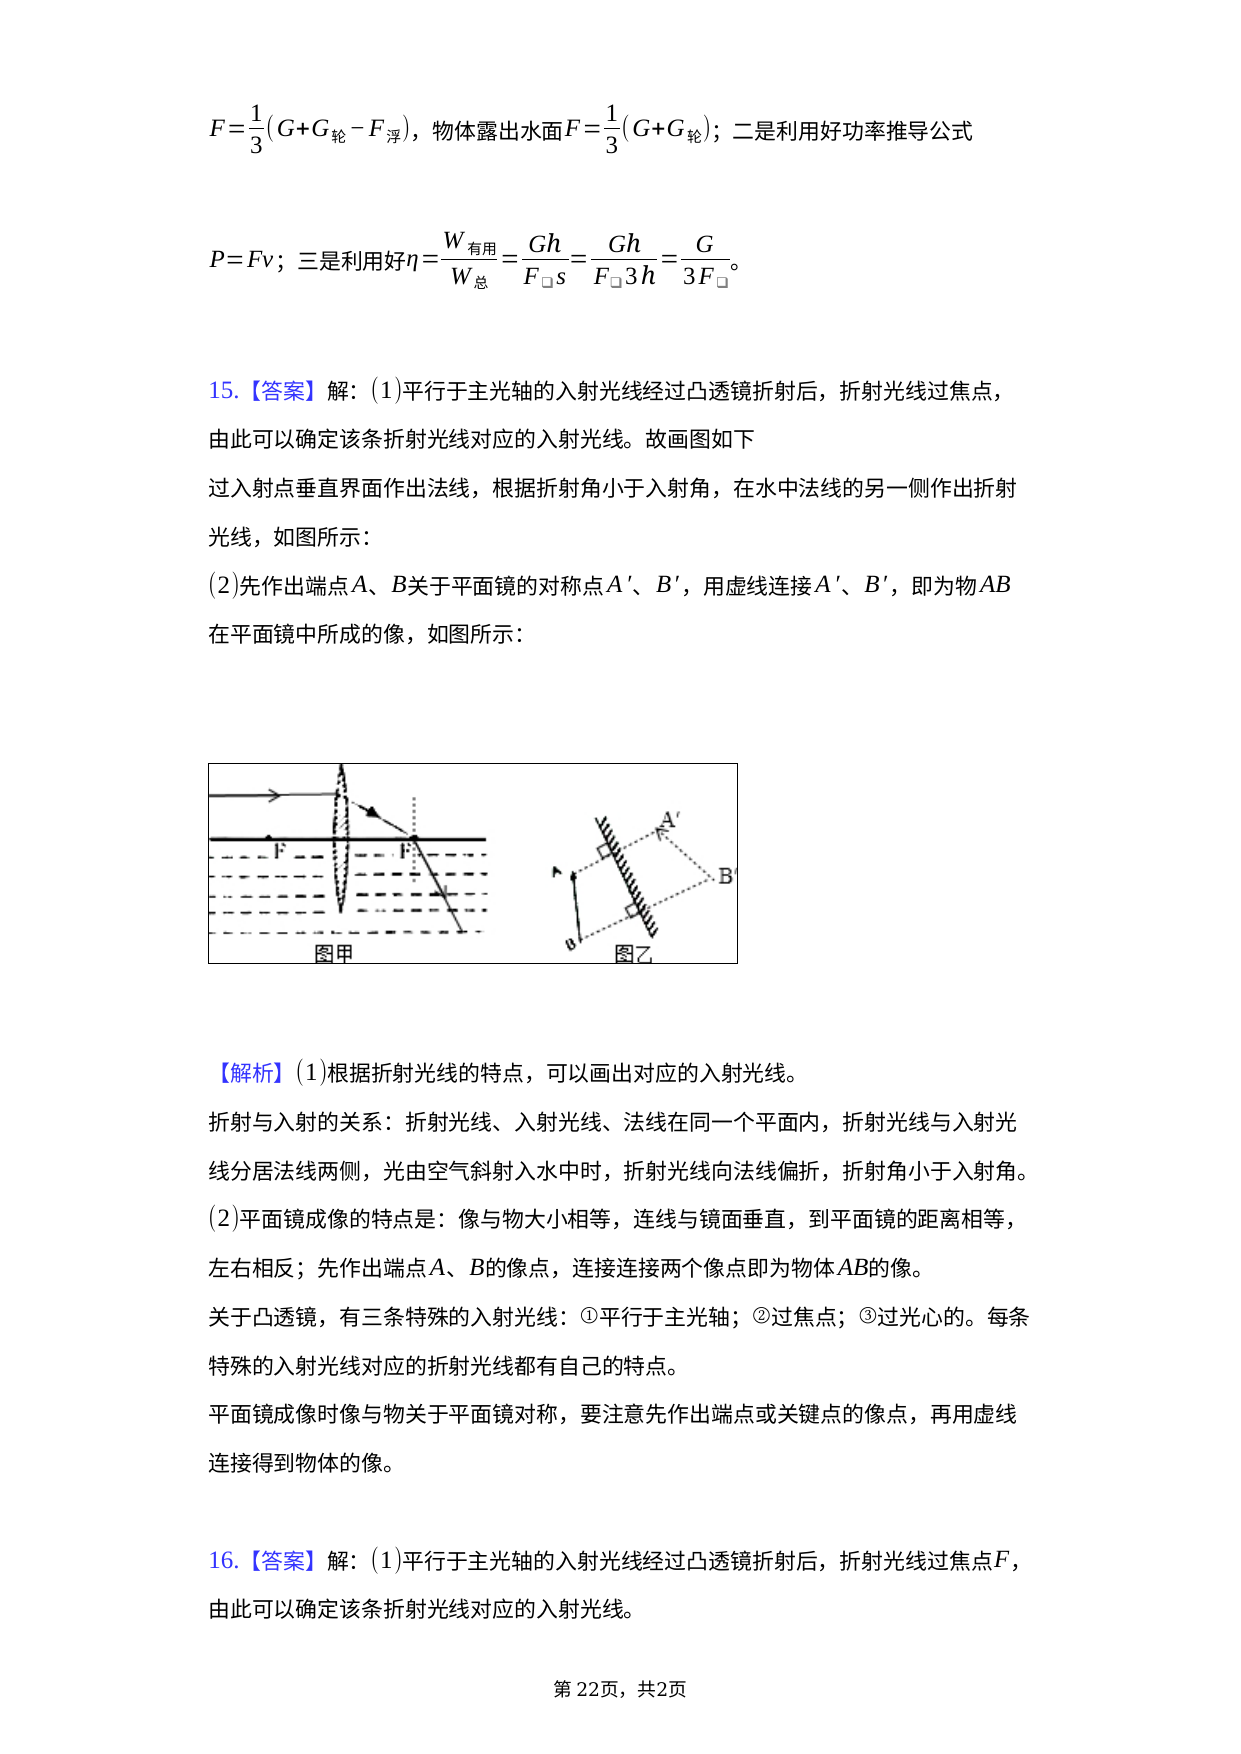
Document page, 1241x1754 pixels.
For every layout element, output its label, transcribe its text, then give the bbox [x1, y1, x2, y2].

picture [209, 764, 737, 963]
list 15.【答案】解：平行于主光轴的入射光线经过凸透镜折射后，折射光线过焦点，由此可以确定该条折射光线对应的入射光线。故画图如下 过入射点垂直界面作出法线，根据折射角小于入射角，在水中法线的另一侧作出折射光线，如图所示： 先作出端点、关于平面镜的对称点、，用虚线连接、，即为物在平面镜中所成的像，如图所示： [208, 373, 1032, 1039]
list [208, 1543, 1032, 1624]
list 【解析】根据折射光线的特点，可以画出对应的入射光线。 折射与入射的关系：折射光线、入射光线、法线在同一个平面内，折射光线与入射光线分居法线两侧，光由空气斜射入水中时，折射光线向法线偏折，折射角小于入射角。 平面镜成像的特点是：像与物大小相等，连线与镜面垂直，到平面镜的距离相等，左右相反；先作出端点、的像点，连接连接两个像点即为物体的像。 关于凸透镜，有三条特殊的入射光线：平行于主光轴；过焦点；过光心的。每条特殊的入射光线对应的折射光线都有自己的特点。 平面镜成像时像与物关于平面镜对称，要注意先作出端点或关键点的像点，再用虚线连接得到物体的像。 [208, 1056, 1032, 1527]
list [208, 97, 1032, 357]
